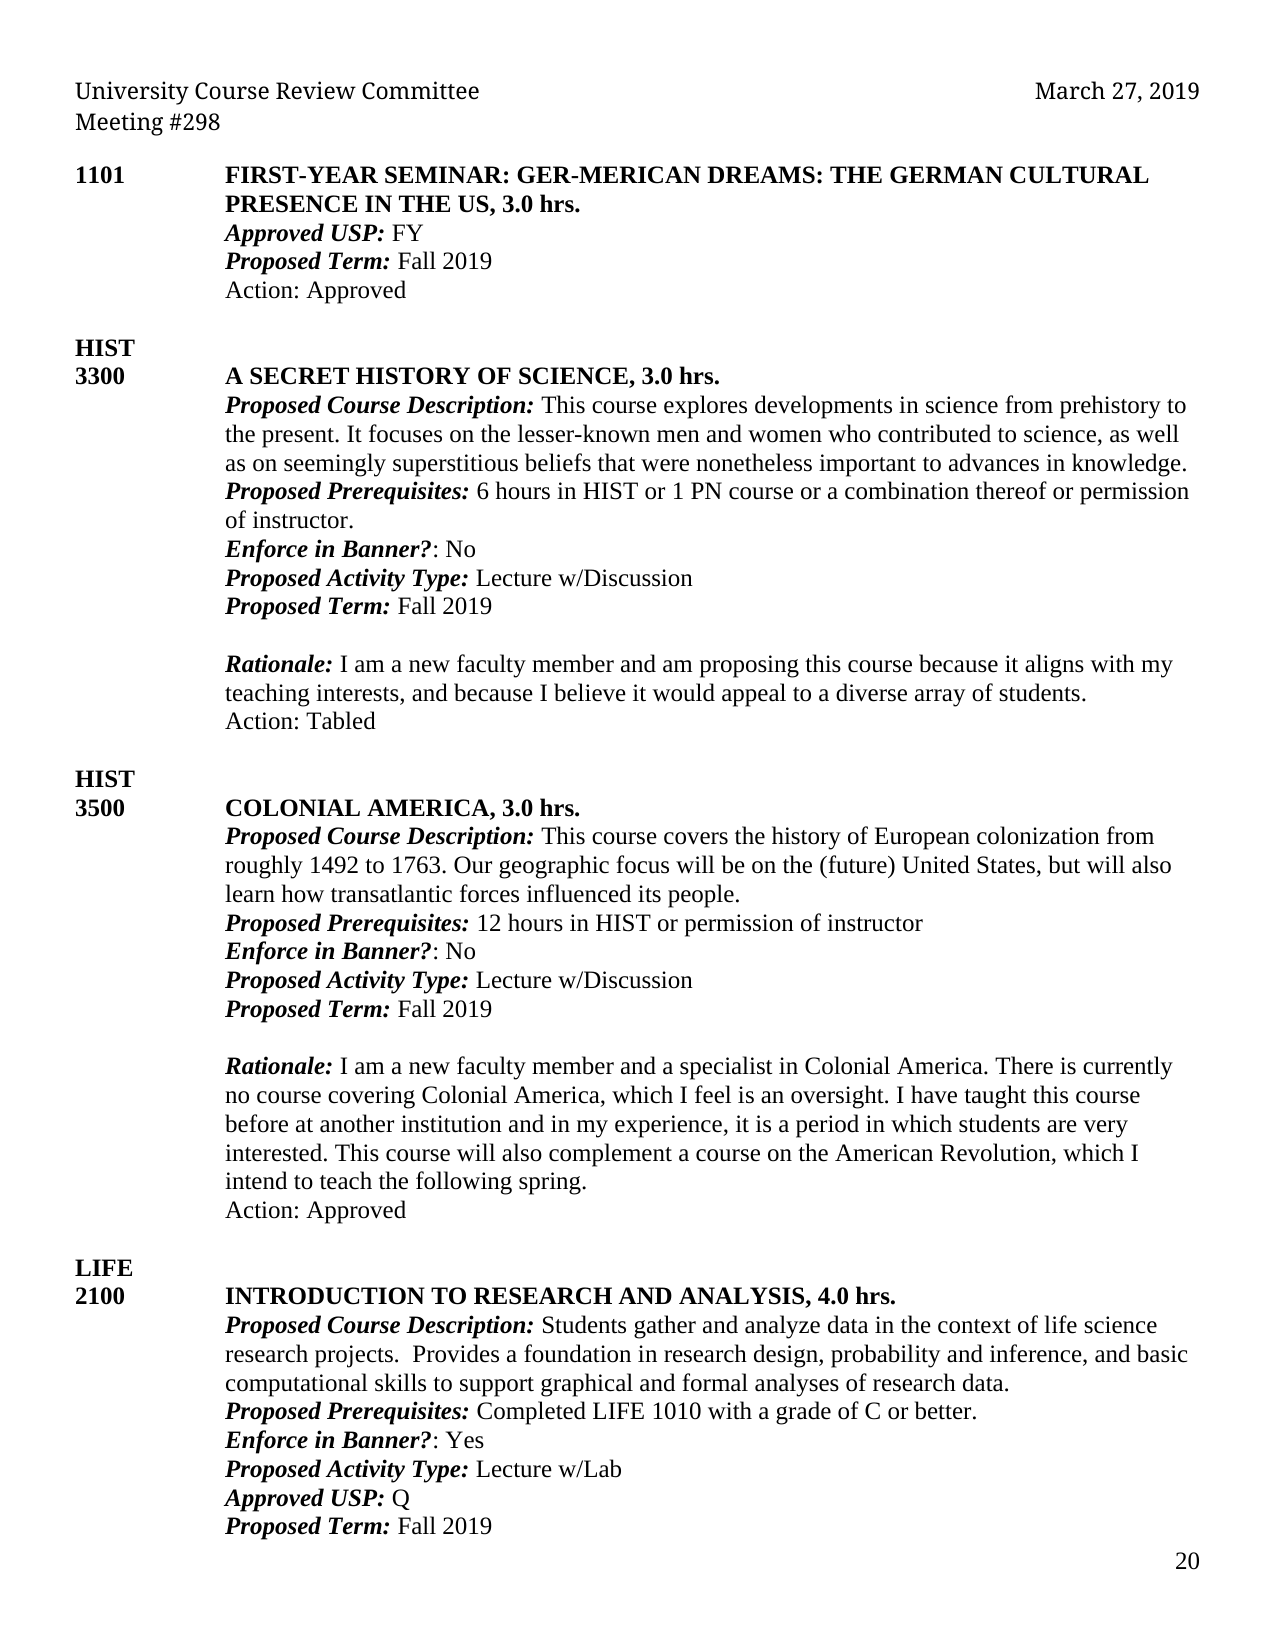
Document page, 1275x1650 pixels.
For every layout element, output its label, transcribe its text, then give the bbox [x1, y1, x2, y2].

text Proposed Term: Fall 2019 [225, 591, 1200, 620]
text Rationale: I am a new faculty member and am proposing this course because it aligns with my teaching interests, and because I believe it would appeal to a diverse array of students. [225, 649, 1200, 706]
text 2100 INTRODUCTION TO RESEARCH AND ANALYSIS, 4.0 hrs. [75, 1281, 1200, 1310]
text Action: Tabled [150, 706, 1200, 735]
text Action: Approved [150, 1195, 1200, 1224]
text 1101 FIRST-YEAR SEMINAR: GER-MERICAN DREAMS: THE GERMAN CULTURAL PRESENCE IN THE US, 3.0 hrs. [75, 160, 1200, 218]
text Action: Approved [150, 275, 1200, 304]
text Enforce in Banner?: No [225, 534, 1200, 563]
text Enforce in Banner?: Yes [225, 1425, 1200, 1454]
text LIFE [75, 1253, 1200, 1281]
text 3500 COLONIAL AMERICA, 3.0 hrs. [75, 793, 1200, 821]
text Approved USP: Q [225, 1483, 1200, 1511]
text Proposed Prerequisites: 6 hours in HIST or 1 PN course or a combination thereof or permission of instructor. [225, 476, 1200, 534]
text Proposed Activity Type: Lecture w/Discussion [225, 965, 1200, 994]
text Proposed Term: Fall 2019 [225, 994, 1200, 1023]
text Proposed Prerequisites: 12 hours in HIST or permission of instructor [225, 908, 1200, 936]
text 3300 A SECRET HISTORY OF SCIENCE, 3.0 hrs. [75, 361, 1200, 390]
text HIST [75, 333, 1200, 361]
text Approved USP: FY [225, 218, 1200, 246]
text Rationale: I am a new faculty member and a specialist in Colonial America. There is currently no course covering Colonial America, which I feel is an oversight. I have taught this course before at another institution and in my experience, it is a period in which students are very interested. This course will also complement a course on the American Revolution, which I intend to teach the following spring. [225, 1051, 1200, 1195]
text Proposed Term: Fall 2019 [225, 246, 1200, 275]
text Proposed Course Description: Students gather and analyze data in the context of life science research projects. Provides a foundation in research design, probability and inference, and basic computational skills to support graphical and formal analyses of research data. [225, 1310, 1200, 1396]
text Enforce in Banner?: No [225, 936, 1200, 965]
text Proposed Prerequisites: Completed LIFE 1010 with a grade of C or better. [225, 1396, 1200, 1425]
text Proposed Course Description: This course covers the history of European colonization from roughly 1492 to 1763. Our geographic focus will be on the (future) United States, but will also learn how transatlantic forces influenced its people. [225, 821, 1200, 908]
text Proposed Activity Type: Lecture w/Discussion [225, 563, 1200, 591]
text HIST [75, 764, 1200, 793]
text Proposed Term: Fall 2019 [225, 1511, 1200, 1540]
text Proposed Activity Type: Lecture w/Lab [225, 1454, 1200, 1483]
text Proposed Course Description: This course explores developments in science from prehistory to the present. It focuses on the lesser-known men and women who contributed to science, as well as on seemingly superstitious beliefs that were nonetheless important to advances in knowledge. [225, 390, 1200, 476]
